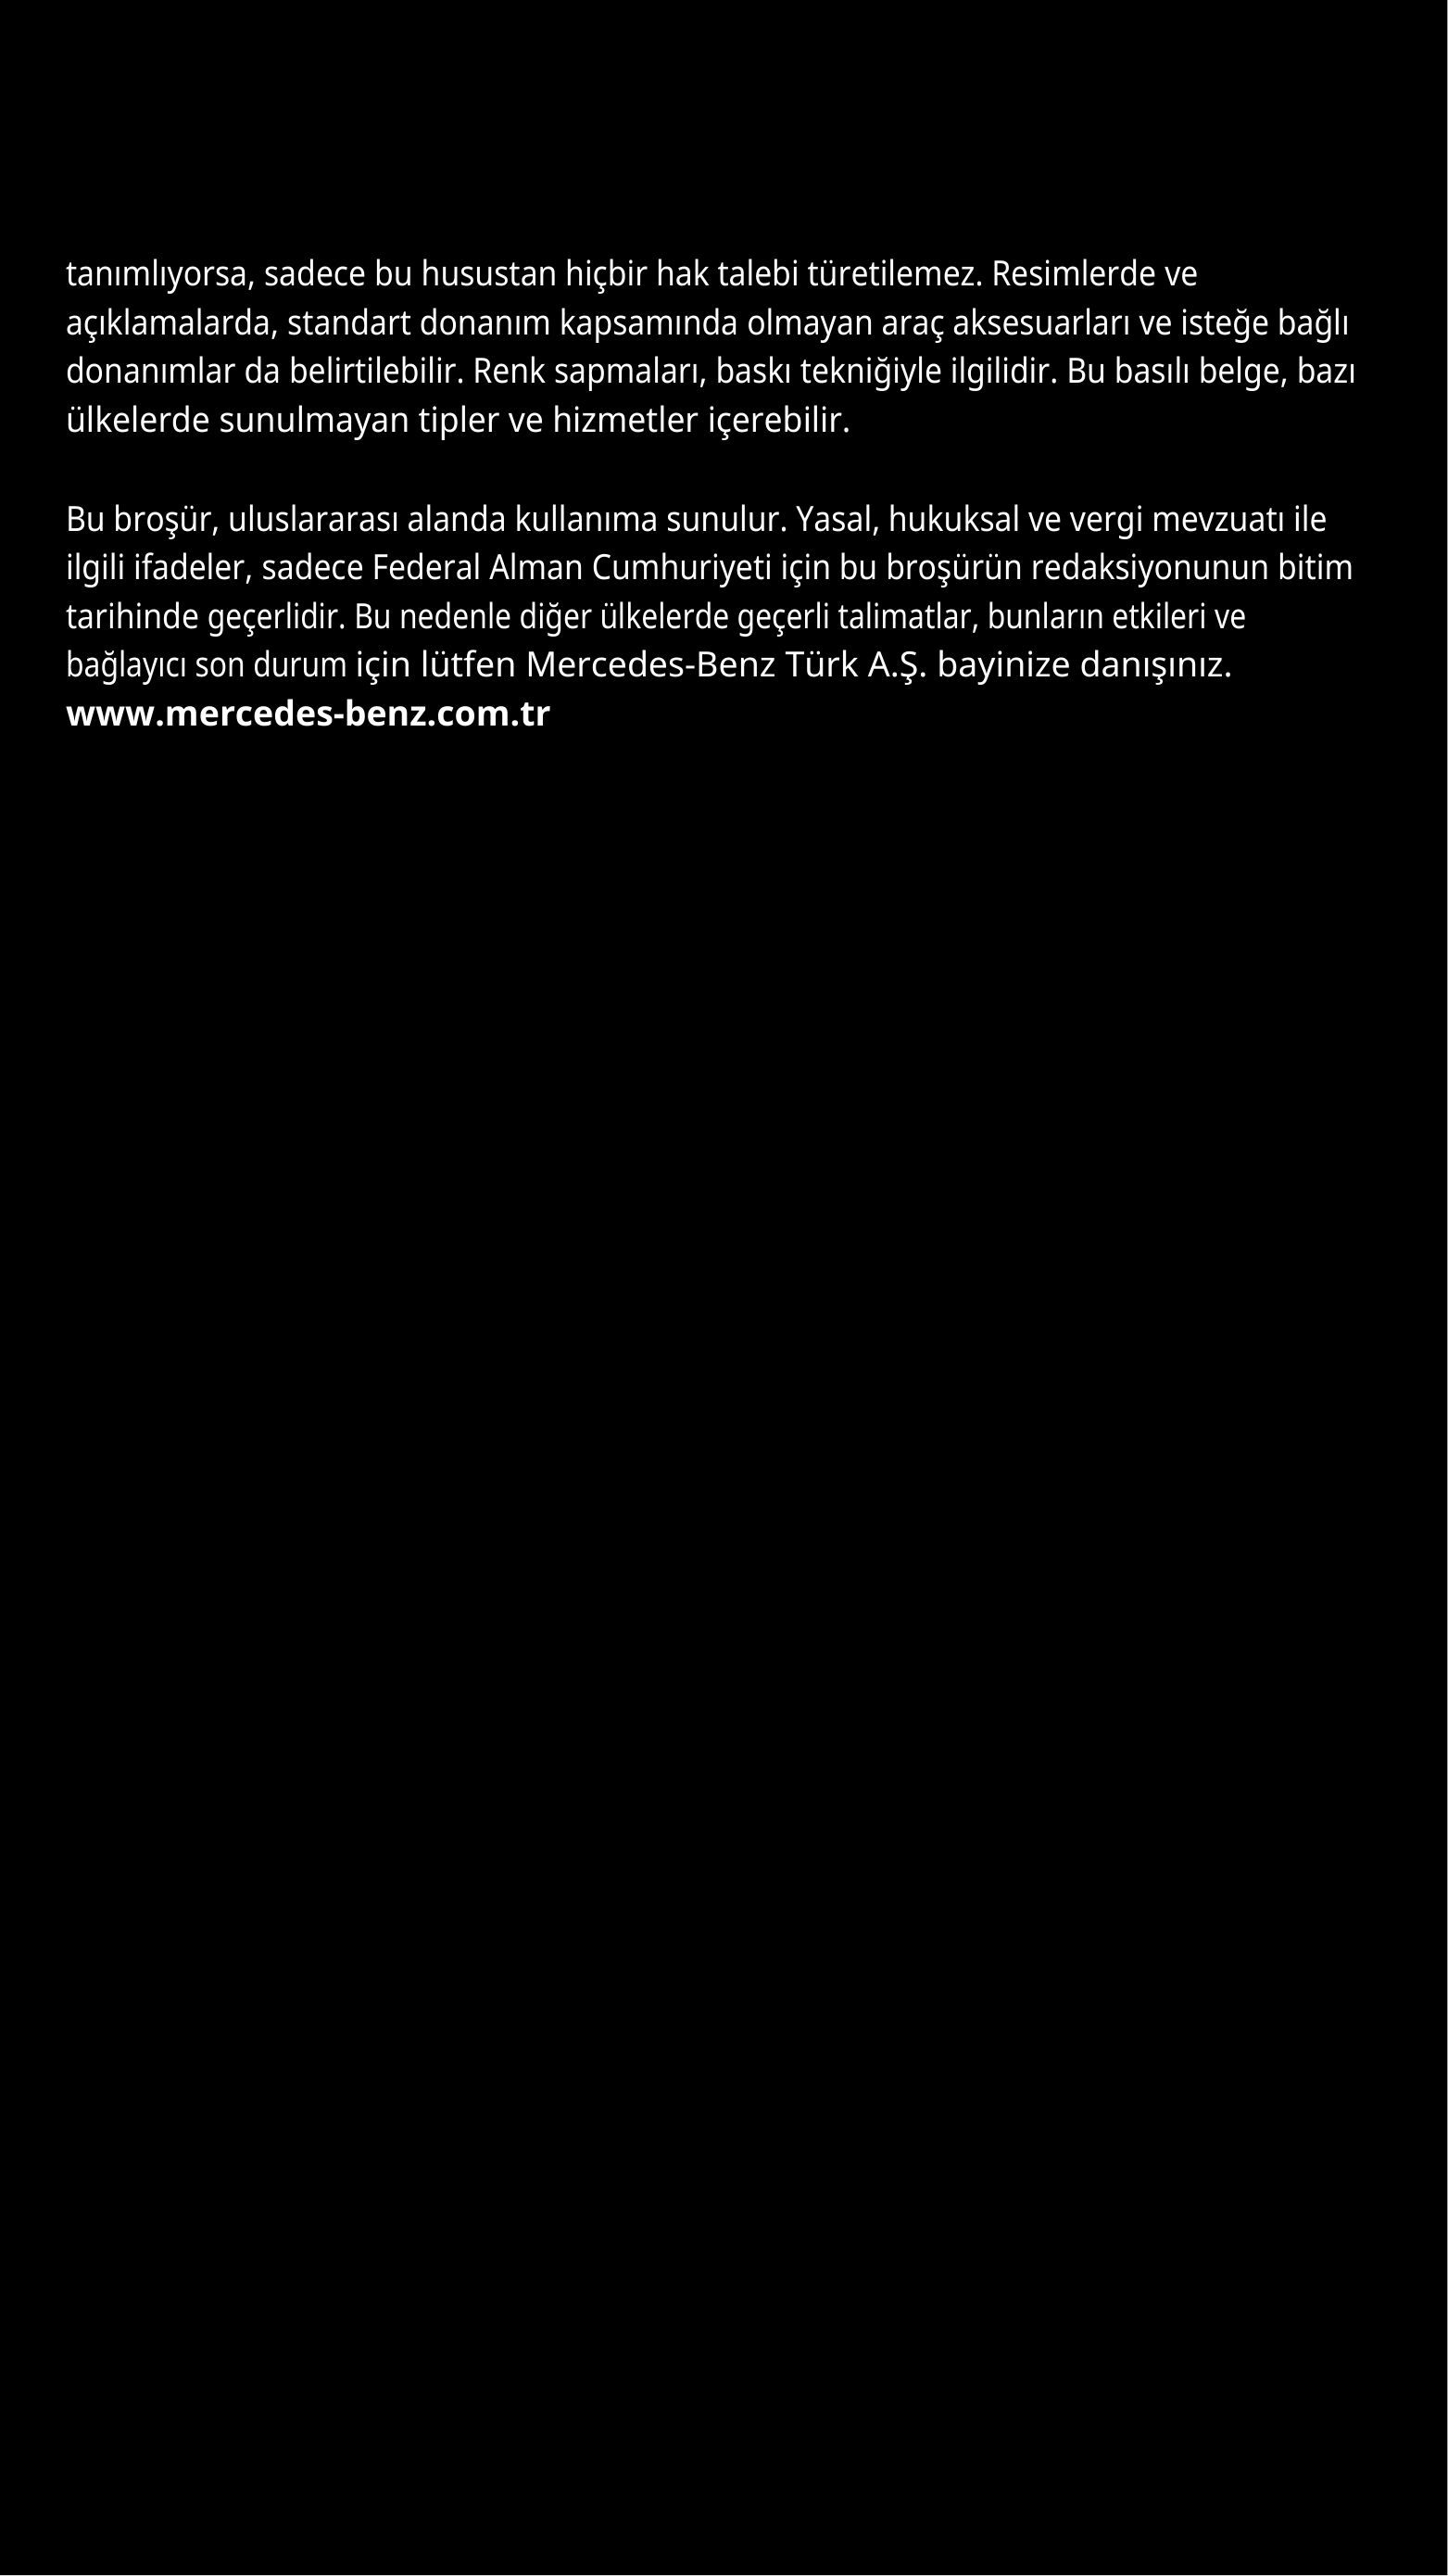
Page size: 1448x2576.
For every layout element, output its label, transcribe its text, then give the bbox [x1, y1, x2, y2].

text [66, 249, 1389, 442]
text www.mercedes-benz.com.tr [66, 689, 1447, 737]
text Bu broşür, uluslararası alanda kullanıma sunulur. Yasal, hukuksal ve vergi mevzuatı ile ilgili ifadeler, sadece Federal Alman Cumhuriyeti için bu broşürün redaksiyonunun bitim tarihinde geçerlidir. Bu nedenle diğer ülkelerde geçerli talimatlar, bunların etkileri ve bağlayıcı son durum için lütfen Mercedes-Benz Türk A.Ş. bayinize danışınız. [66, 494, 1369, 688]
